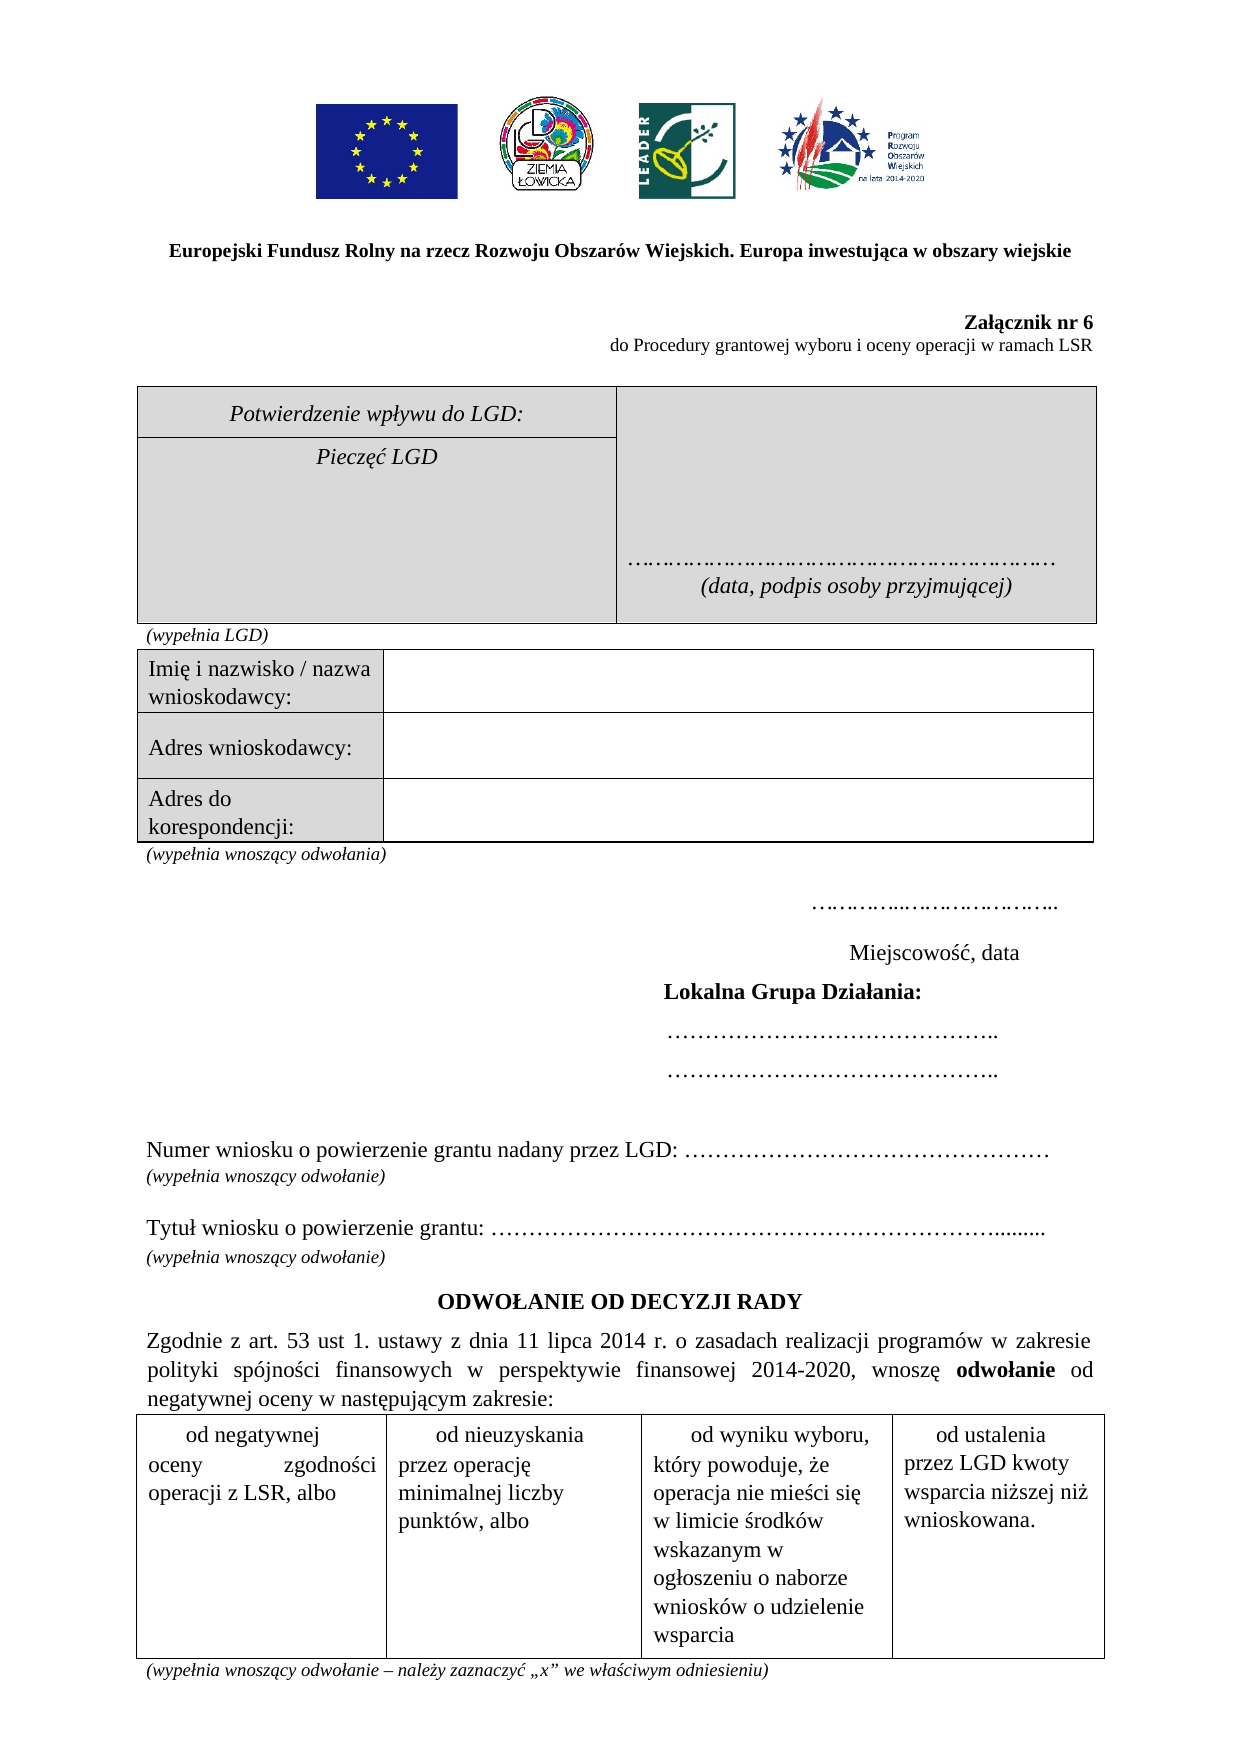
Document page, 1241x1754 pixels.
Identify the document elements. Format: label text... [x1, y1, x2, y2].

text …………..………………….. [147, 888, 1059, 915]
text Załącznik nr 6 [576, 310, 1093, 334]
table_cell [384, 779, 1093, 841]
picture [495, 93, 597, 195]
text Lokalna Grupa Działania: [664, 978, 1093, 1004]
subtitle ODWOŁANIE OD DECYZJI RADY [147, 1288, 1093, 1314]
picture [305, 101, 470, 199]
text Numer wniosku o powierzenie grantu nadany przez LGD: ………………………………………… [146, 1136, 1093, 1162]
text …………………………………….. [147, 1056, 998, 1082]
table_cell [384, 713, 1093, 778]
text …………………………………….. [147, 1017, 998, 1043]
table_header od wyniku wyboru, który powoduje, że operacja nie mieści się w limicie środków wskazanym w ogłoszeniu o naborze wniosków o udzielenie wsparcia [642, 1415, 892, 1658]
text Zgodnie z art. 53 ust 1. ustawy z dnia 11 lipca 2014 r. o zasadach realizacji programów w zakresie polityki spójności finansowych w perspektywie finansowej 2014-2020, wnoszę odwołanie od negatywnej oceny w następującym zakresie: [146, 1327, 1093, 1412]
table_cell Pieczęć LGD [138, 438, 616, 622]
table_header Potwierdzenie wpływu do LGD: [138, 387, 616, 437]
table_header od negatywnej oceny zgodności operacji z LSR, albo [137, 1415, 386, 1658]
table_header Imię i nazwisko / nazwa wnioskodawcy: [138, 650, 383, 712]
table_header [384, 650, 1093, 712]
text Tytuł wniosku o powierzenie grantu: …………………………………………………………......... [146, 1214, 1093, 1241]
text do Procedury grantowej wyboru i oceny operacji w ramach LSR [147, 334, 1093, 356]
text (wypełnia wnoszący odwołanie) [146, 1165, 1093, 1187]
text Europejski Fundusz Rolny na rzecz Rozwoju Obszarów Wiejskich. Europa inwestująca w obszary wiejskie [147, 239, 1093, 262]
text (wypełnia wnoszący odwołanie – należy zaznaczyć „x” we właściwym odniesieniu) [146, 1659, 1093, 1681]
table_header od ustalenia przez LGD kwoty wsparcia niższej niż wnioskowana. [893, 1415, 1104, 1658]
picture [638, 103, 736, 199]
text (wypełnia wnoszący odwołania) [146, 843, 1093, 864]
text (wypełnia wnoszący odwołanie) [146, 1246, 1093, 1268]
text (wypełnia LGD) [146, 624, 1093, 645]
picture [771, 92, 936, 199]
table_cell Adres do korespondencji: [138, 779, 383, 841]
table_header ……………………………………………………… (data, podpis osoby przyjmującej) [617, 387, 1096, 622]
text Miejscowość, data [146, 939, 1029, 966]
table_cell Adres wnioskodawcy: [138, 713, 383, 778]
table_header od nieuzyskania przez operację minimalnej liczby punktów, albo [387, 1415, 641, 1658]
